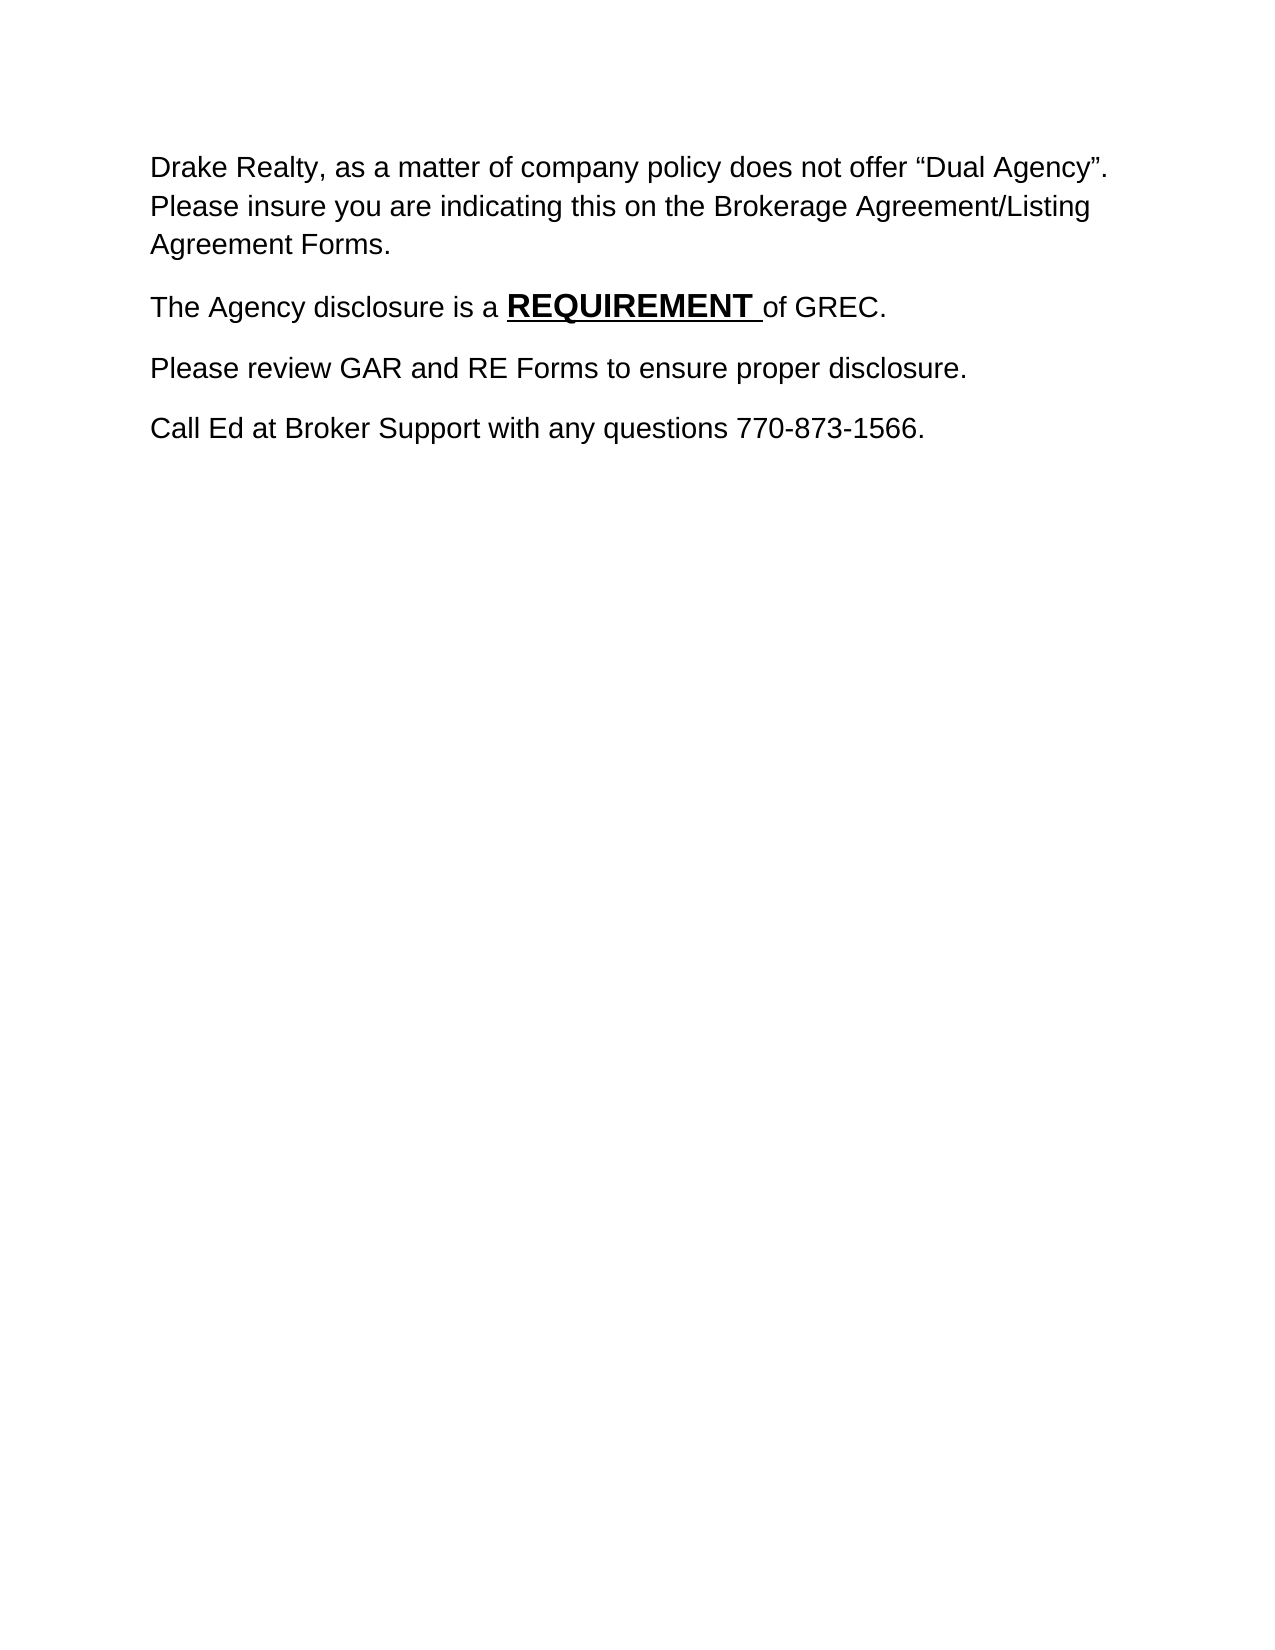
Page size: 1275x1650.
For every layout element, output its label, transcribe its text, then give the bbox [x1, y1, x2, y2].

text Drake Realty, as a matter of company policy does not offer “Dual Agency”. Please insure you are indicating this on the Brokerage Agreement/Listing Agreement Forms. [150, 150, 1125, 261]
text Please review GAR and RE Forms to ensure proper disclosure. [150, 351, 1125, 385]
text Call Ed at Broker Support with any questions 770-873-1566. [150, 411, 1125, 444]
text The Agency disclosure is a REQUIREMENT of GREC. [150, 286, 1125, 325]
